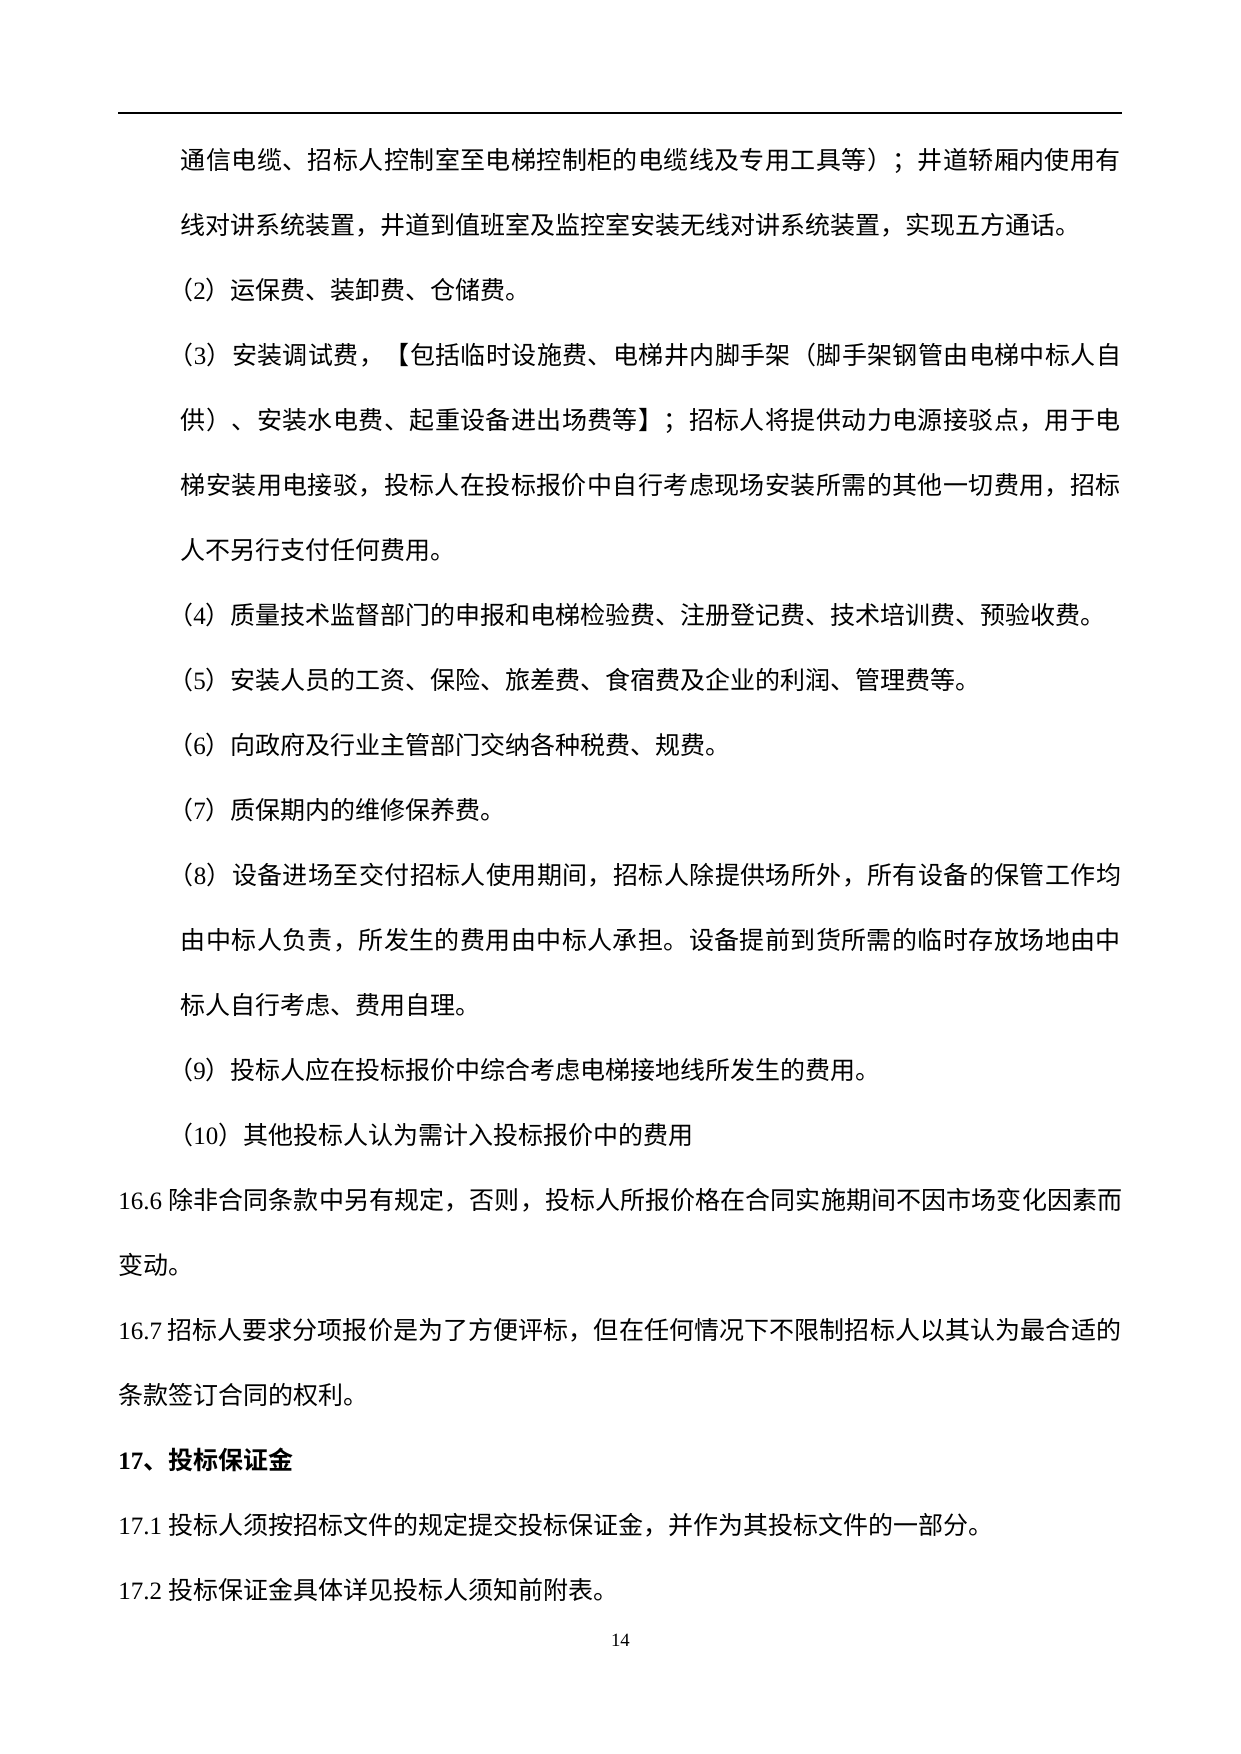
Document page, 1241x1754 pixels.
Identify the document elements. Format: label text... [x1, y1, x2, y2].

text （9）投标人应在投标报价中综合考虑电梯接地线所发生的费用。 [168, 1036, 1122, 1101]
text 17.1 投标人须按招标文件的规定提交投标保证金，并作为其投标文件的一部分。 [118, 1491, 1122, 1556]
text 17、投标保证金 [118, 1426, 1122, 1491]
text 17.2 投标保证金具体详见投标人须知前附表。 [118, 1556, 1122, 1621]
text （5）安装人员的工资、保险、旅差费、食宿费及企业的利润、管理费等。 [168, 646, 1122, 711]
text （6）向政府及行业主管部门交纳各种税费、规费。 [168, 711, 1122, 776]
text （4）质量技术监督部门的申报和电梯检验费、注册登记费、技术培训费、预验收费。 [168, 581, 1122, 646]
text 16.6 除非合同条款中另有规定，否则，投标人所报价格在合同实施期间不因市场变化因素而变动。 [118, 1166, 1122, 1296]
text 16.7招标人要求分项报价是为了方便评标，但在任何情况下不限制招标人以其认为最合适的条款签订合同的权利。 [118, 1296, 1122, 1426]
text （7）质保期内的维修保养费。 [168, 776, 1122, 841]
text （8）设备进场至交付招标人使用期间，招标人除提供场所外，所有设备的保管工作均由中标人负责，所发生的费用由中标人承担。设备提前到货所需的临时存放场地由中标人自行考虑、费用自理。 [168, 841, 1122, 1036]
text （10）其他投标人认为需计入投标报价中的费用 [168, 1101, 1122, 1166]
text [168, 126, 1122, 256]
text （3）安装调试费，【包括临时设施费、电梯井内脚手架（脚手架钢管由电梯中标人自供）、安装水电费、起重设备进出场费等】；招标人将提供动力电源接驳点，用于电梯安装用电接驳，投标人在投标报价中自行考虑现场安装所需的其他一切费用，招标人不另行支付任何费用。 [168, 321, 1122, 581]
text （2）运保费、装卸费、仓储费。 [168, 256, 1122, 321]
